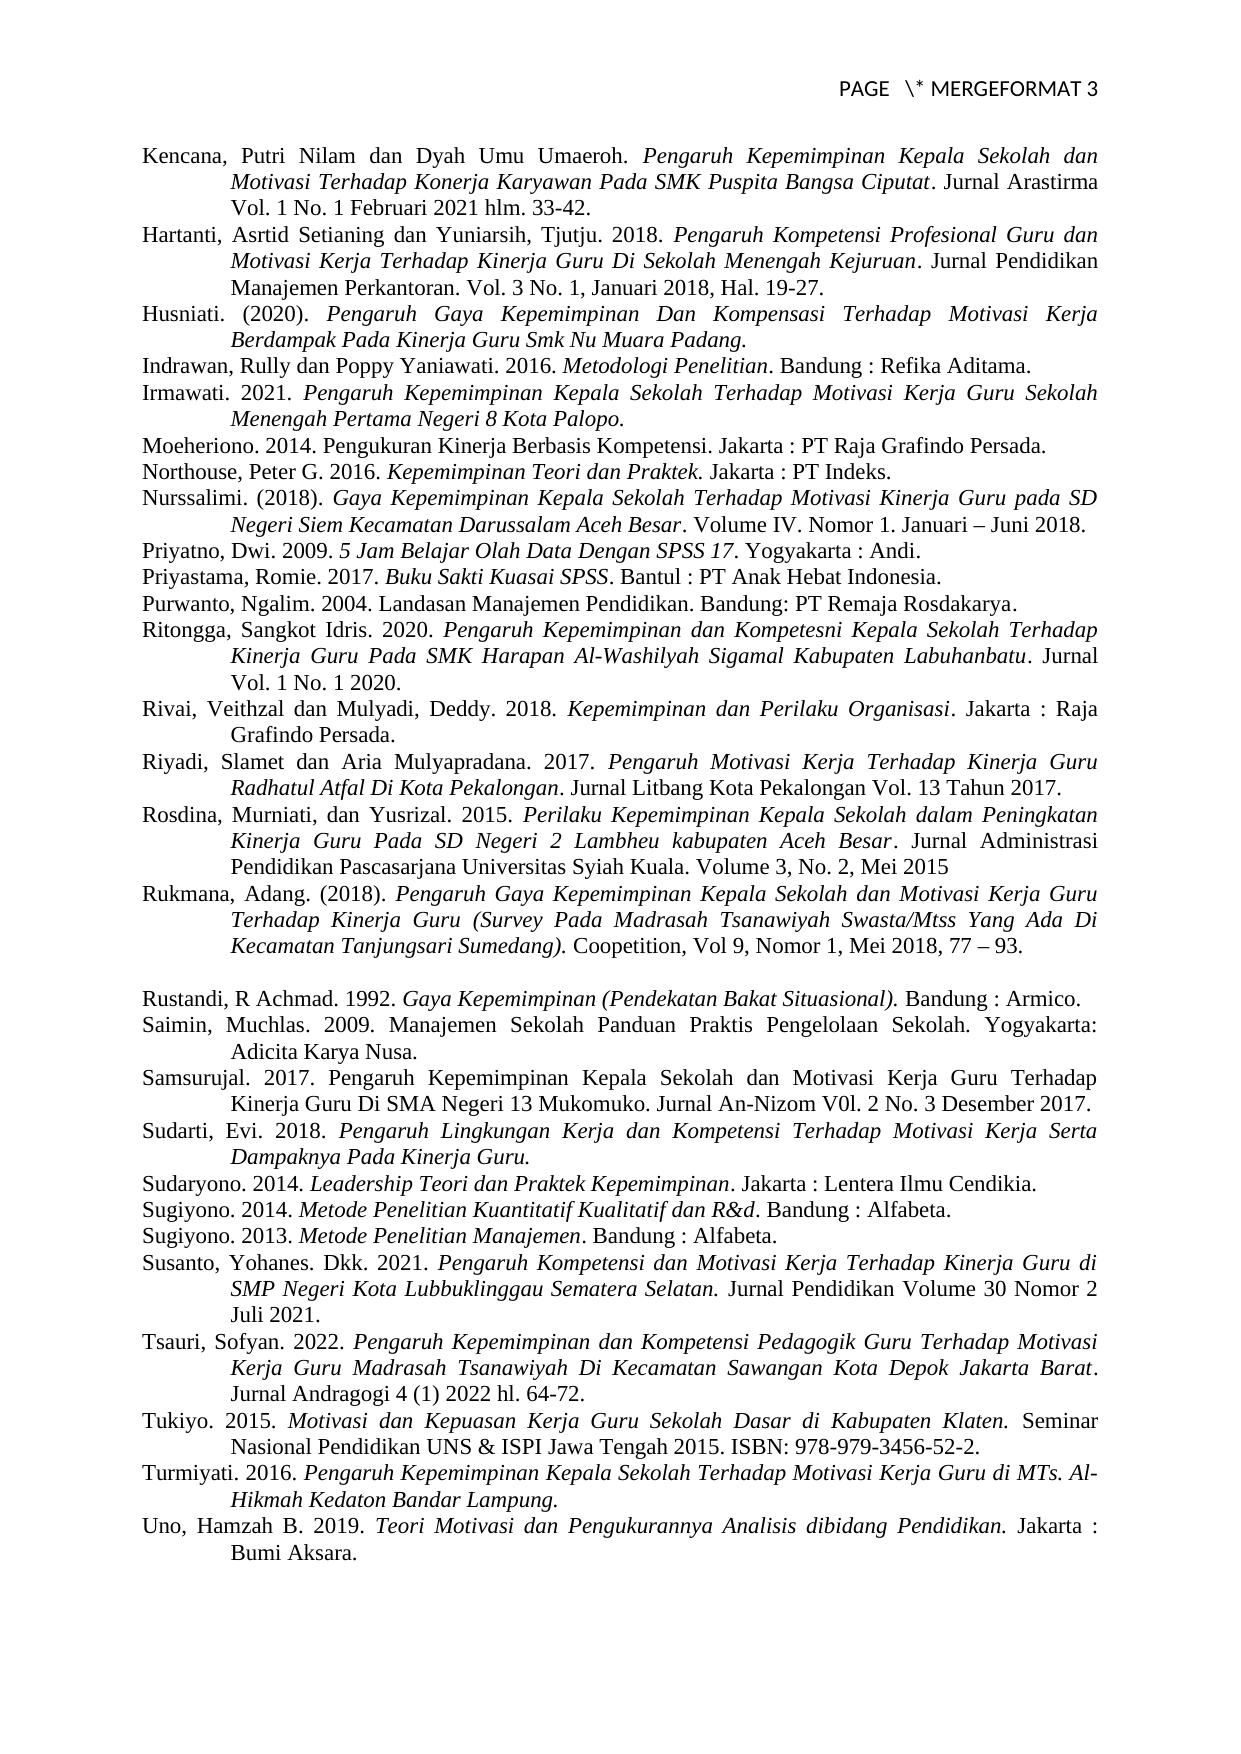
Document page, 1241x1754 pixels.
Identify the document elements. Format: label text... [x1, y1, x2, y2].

text Husniati. (2020). Pengaruh Gaya Kepemimpinan Dan Kompensasi Terhadap Motivasi Kerja Berdampak Pada Kinerja Guru Smk Nu Muara Padang. [142, 300, 1098, 353]
text Nurssalimi. (2018). Gaya Kepemimpinan Kepala Sekolah Terhadap Motivasi Kinerja Guru pada SD Negeri Siem Kecamatan Darussalam Aceh Besar. Volume IV. Nomor 1. Januari – Juni 2018. [142, 484, 1098, 537]
text Rukmana, Adang. (2018). Pengaruh Gaya Kepemimpinan Kepala Sekolah dan Motivasi Kerja Guru Terhadap Kinerja Guru (Survey Pada Madrasah Tsanawiyah Swasta/Mtss Yang Ada Di Kecamatan Tanjungsari Sumedang). Coopetition, Vol 9, Nomor 1, Mei 2018, 77 – 93. [142, 880, 1098, 959]
text Uno, Hamzah B. 2019. Teori Motivasi dan Pengukurannya Analisis dibidang Pendidikan. Jakarta : Bumi Aksara. [142, 1512, 1098, 1565]
text Kencana, Putri Nilam dan Dyah Umu Umaeroh. Pengaruh Kepemimpinan Kepala Sekolah dan Motivasi Terhadap Konerja Karyawan Pada SMK Puspita Bangsa Ciputat. Jurnal Arastirma Vol. 1 No. 1 Februari 2021 hlm. 33-42. [142, 142, 1098, 221]
text Samsurujal. 2017. Pengaruh Kepemimpinan Kepala Sekolah dan Motivasi Kerja Guru Terhadap Kinerja Guru Di SMA Negeri 13 Mukomuko. Jurnal An-Nizom V0l. 2 No. 3 Desember 2017. [142, 1064, 1098, 1117]
text Priyastama, Romie. 2017. Buku Sakti Kuasai SPSS. Bantul : PT Anak Hebat Indonesia. [142, 563, 1098, 590]
text Northouse, Peter G. 2016. Kepemimpinan Teori dan Praktek. Jakarta : PT Indeks. [142, 458, 1098, 484]
text Sugiyono. 2013. Metode Penelitian Manajemen. Bandung : Alfabeta. [142, 1222, 1098, 1249]
text Tukiyo. 2015. Motivasi dan Kepuasan Kerja Guru Sekolah Dasar di Kabupaten Klaten. Seminar Nasional Pendidikan UNS & ISPI Jawa Tengah 2015. ISBN: 978-979-3456-52-2. [142, 1407, 1098, 1459]
text Moeheriono. 2014. Pengukuran Kinerja Berbasis Kompetensi. Jakarta : PT Raja Grafindo Persada. [142, 432, 1098, 458]
text Indrawan, Rully dan Poppy Yaniawati. 2016. Metodologi Penelitian. Bandung : Refika Aditama. [142, 353, 1098, 379]
text Rustandi, R Achmad. 1992. Gaya Kepemimpinan (Pendekatan Bakat Situasional). Bandung : Armico. [142, 985, 1098, 1011]
text Sugiyono. 2014. Metode Penelitian Kuantitatif Kualitatif dan R&d. Bandung : Alfabeta. [142, 1196, 1098, 1222]
text Priyatno, Dwi. 2009. 5 Jam Belajar Olah Data Dengan SPSS 17. Yogyakarta : Andi. [142, 537, 1098, 563]
text Turmiyati. 2016. Pengaruh Kepemimpinan Kepala Sekolah Terhadap Motivasi Kerja Guru di MTs. Al-Hikmah Kedaton Bandar Lampung. [142, 1459, 1098, 1512]
text Riyadi, Slamet dan Aria Mulyapradana. 2017. Pengaruh Motivasi Kerja Terhadap Kinerja Guru Radhatul Atfal Di Kota Pekalongan. Jurnal Litbang Kota Pekalongan Vol. 13 Tahun 2017. [142, 748, 1098, 801]
text Sudaryono. 2014. Leadership Teori dan Praktek Kepemimpinan. Jakarta : Lentera Ilmu Cendikia. [142, 1169, 1098, 1196]
text Rosdina, Murniati, dan Yusrizal. 2015. Perilaku Kepemimpinan Kepala Sekolah dalam Peningkatan Kinerja Guru Pada SD Negeri 2 Lambheu kabupaten Aceh Besar. Jurnal Administrasi Pendidikan Pascasarjana Universitas Syiah Kuala. Volume 3, No. 2, Mei 2015 [142, 801, 1098, 880]
text Rivai, Veithzal dan Mulyadi, Deddy. 2018. Kepemimpinan dan Perilaku Organisasi. Jakarta : Raja Grafindo Persada. [142, 695, 1098, 748]
text Saimin, Muchlas. 2009. Manajemen Sekolah Panduan Praktis Pengelolaan Sekolah. Yogyakarta: Adicita Karya Nusa. [142, 1011, 1098, 1064]
text Ritongga, Sangkot Idris. 2020. Pengaruh Kepemimpinan dan Kompetesni Kepala Sekolah Terhadap Kinerja Guru Pada SMK Harapan Al-Washilyah Sigamal Kabupaten Labuhanbatu. Jurnal Vol. 1 No. 1 2020. [142, 616, 1098, 695]
text Sudarti, Evi. 2018. Pengaruh Lingkungan Kerja dan Kompetensi Terhadap Motivasi Kerja Serta Dampaknya Pada Kinerja Guru. [142, 1117, 1098, 1169]
text Purwanto, Ngalim. 2004. Landasan Manajemen Pendidikan. Bandung: PT Remaja Rosdakarya. [142, 590, 1098, 616]
text Susanto, Yohanes. Dkk. 2021. Pengaruh Kompetensi dan Motivasi Kerja Terhadap Kinerja Guru di SMP Negeri Kota Lubbuklinggau Sematera Selatan. Jurnal Pendidikan Volume 30 Nomor 2 Juli 2021. [142, 1249, 1098, 1328]
text Hartanti, Asrtid Setianing dan Yuniarsih, Tjutju. 2018. Pengaruh Kompetensi Profesional Guru dan Motivasi Kerja Terhadap Kinerja Guru Di Sekolah Menengah Kejuruan. Jurnal Pendidikan Manajemen Perkantoran. Vol. 3 No. 1, Januari 2018, Hal. 19-27. [142, 221, 1098, 300]
text Irmawati. 2021. Pengaruh Kepemimpinan Kepala Sekolah Terhadap Motivasi Kerja Guru Sekolah Menengah Pertama Negeri 8 Kota Palopo. [142, 379, 1098, 432]
text Tsauri, Sofyan. 2022. Pengaruh Kepemimpinan dan Kompetensi Pedagogik Guru Terhadap Motivasi Kerja Guru Madrasah Tsanawiyah Di Kecamatan Sawangan Kota Depok Jakarta Barat. Jurnal Andragogi 4 (1) 2022 hl. 64-72. [142, 1328, 1098, 1407]
